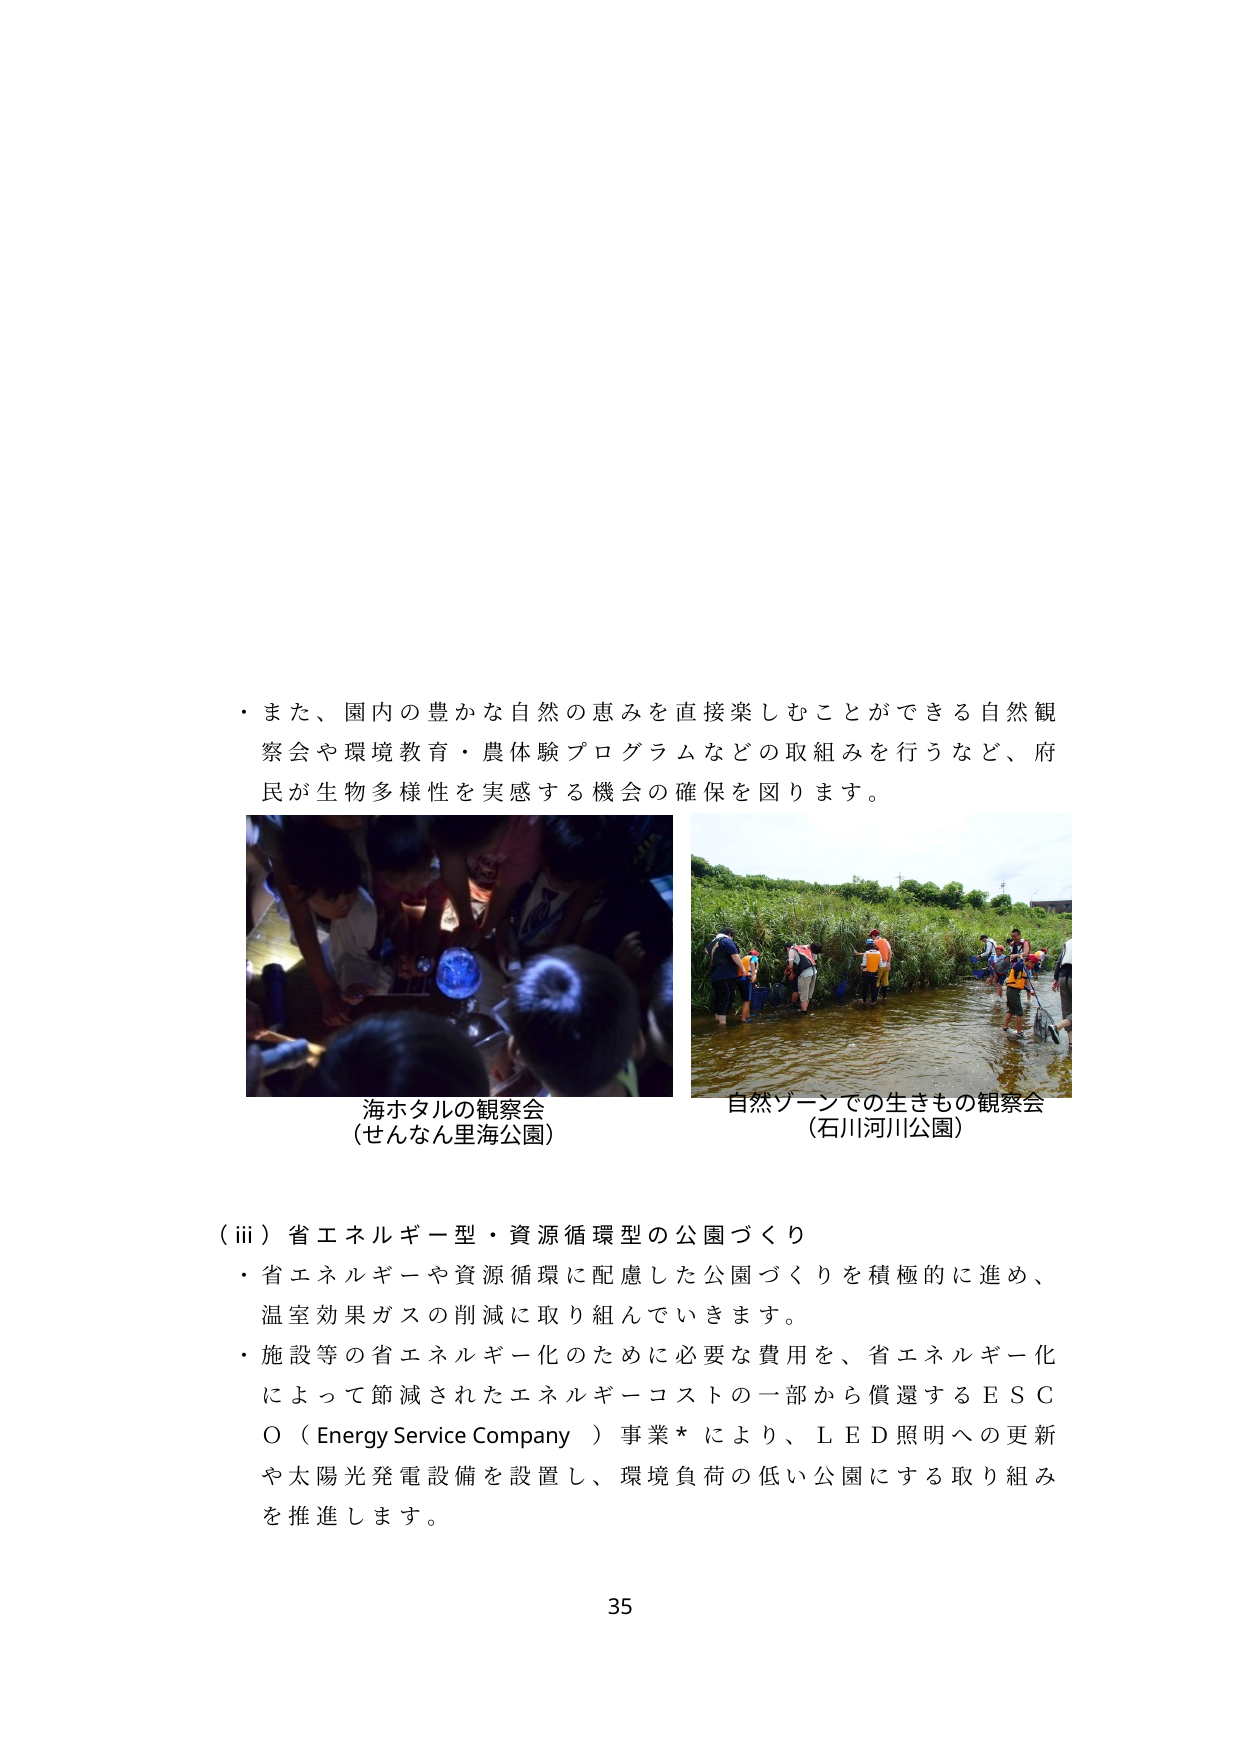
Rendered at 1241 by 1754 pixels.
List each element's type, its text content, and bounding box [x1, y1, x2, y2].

picture [246, 815, 673, 1097]
text ・省エネルギーや資源循環に配慮した公園づくりを積極的に進め、温室効果ガスの削減に取り組んでいきます。 [231, 1254, 1062, 1334]
text ・施設等の省エネルギー化のために必要な費用を、省エネルギー化によって節減されたエネルギーコストの一部から償還するＥＳＣＯ（Energy Service Company）事業*により、ＬＥＤ照明への更新や太陽光発電設備を設置し、環境負荷の低い公園にする取り組みを推進します。 [231, 1334, 1062, 1535]
text ・また、園内の豊かな自然の恵みを直接楽しむことができる自然観察会や環境教育・農体験プログラムなどの取組みを行うなど、府民が生物多様性を実感する機会の確保を図ります。 [231, 691, 1062, 811]
text （ⅲ）省エネルギー型・資源循環型の公園づくり [178, 1213, 1062, 1254]
picture [691, 813, 1072, 1098]
